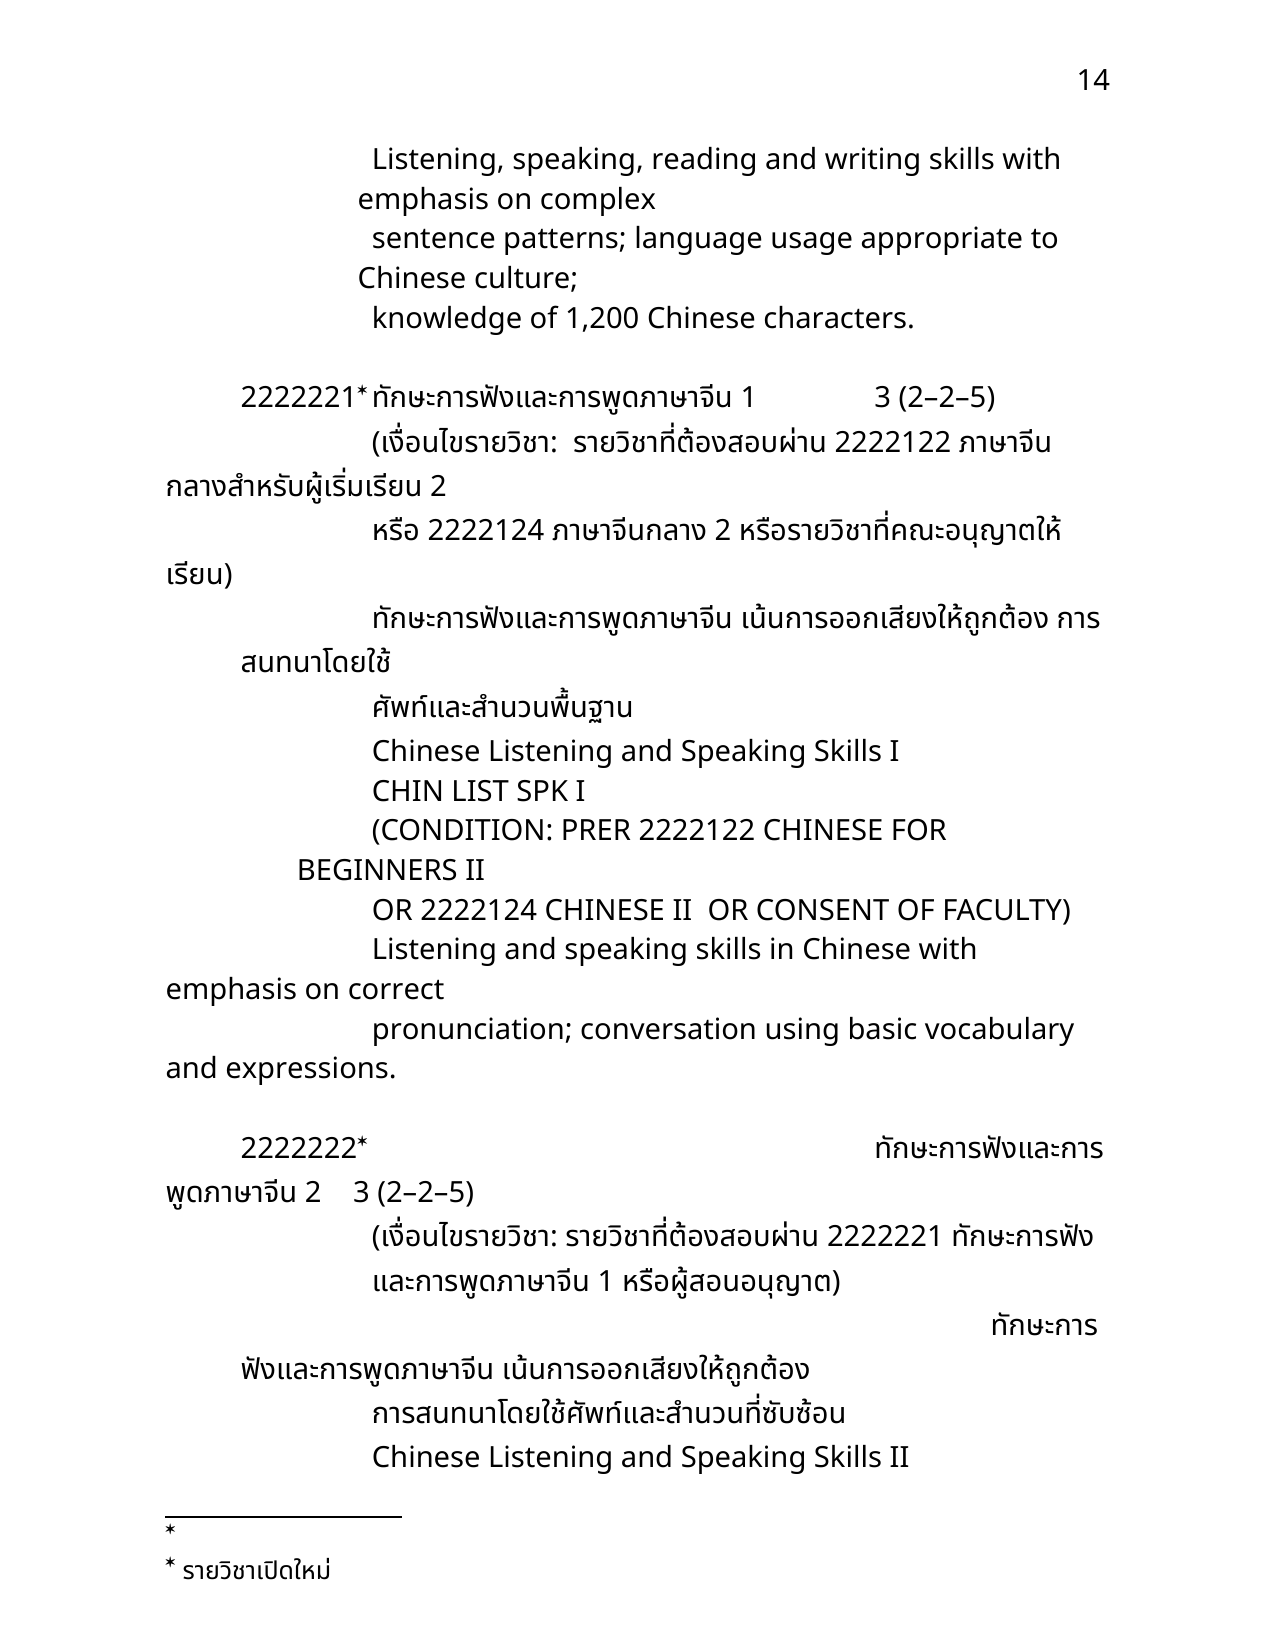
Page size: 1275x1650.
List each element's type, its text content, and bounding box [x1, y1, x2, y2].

text (Condition: PRER 2222122 CHINESE FOR BEGINNERS II [297, 809, 1109, 889]
text Listening, speaking, reading and writing skills with emphasis on complex [357, 138, 1109, 218]
text sentence patterns; language usage appropriate to Chinese culture; [357, 218, 1109, 297]
text ศัพท์และสำนวนพื้นฐาน [240, 686, 1109, 730]
text Chinese Listening and Speaking Skills I [240, 730, 1109, 770]
text หรือ 2222124 ภาษาจีนกลาง 2 หรือรายวิชาที่คณะอนุญาตให้เรียน) [165, 509, 1109, 598]
text Chinese Listening and Speaking Skills II [165, 1436, 1109, 1476]
text การสนทนาโดยใช้ศัพท์และสำนวนที่ซับซ้อน [240, 1392, 1109, 1436]
text 2222221 ทักษะการฟังและการพูดภาษาจีน 1 3 (2–2–5) [165, 377, 1109, 421]
text (เงื่อนไขรายวิชา: รายวิชาที่ต้องสอบผ่าน 2222221 ทักษะการฟัง [165, 1216, 1109, 1260]
text ทักษะการฟังและการพูดภาษาจีน เน้นการออกเสียงให้ถูกต้อง [240, 1304, 1109, 1392]
text (เงื่อนไขรายวิชา: รายวิชาที่ต้องสอบผ่าน 2222122 ภาษาจีนกลางสำหรับผู้เริ่มเรียน 2 [165, 421, 1109, 509]
text 2222222 ทักษะการฟังและการพูดภาษาจีน 2 3 (2–2–5) [165, 1127, 1109, 1216]
text และการพูดภาษาจีน 1 หรือผู้สอนอนุญาต) [165, 1260, 1109, 1304]
text knowledge of 1,200 Chinese characters. [357, 297, 1109, 337]
text ทักษะการฟังและการพูดภาษาจีน เน้นการออกเสียงให้ถูกต้อง การสนทนาโดยใช้ [240, 598, 1109, 686]
text pronunciation; conversation using basic vocabulary and expressions. [165, 1008, 1109, 1087]
text CHIN LIST SPK I [297, 770, 1109, 809]
text Listening and speaking skills in Chinese with emphasis on correct [165, 928, 1109, 1008]
text OR 2222124 CHINESE II OR CONSENT OF FACULTY) [297, 889, 1109, 928]
